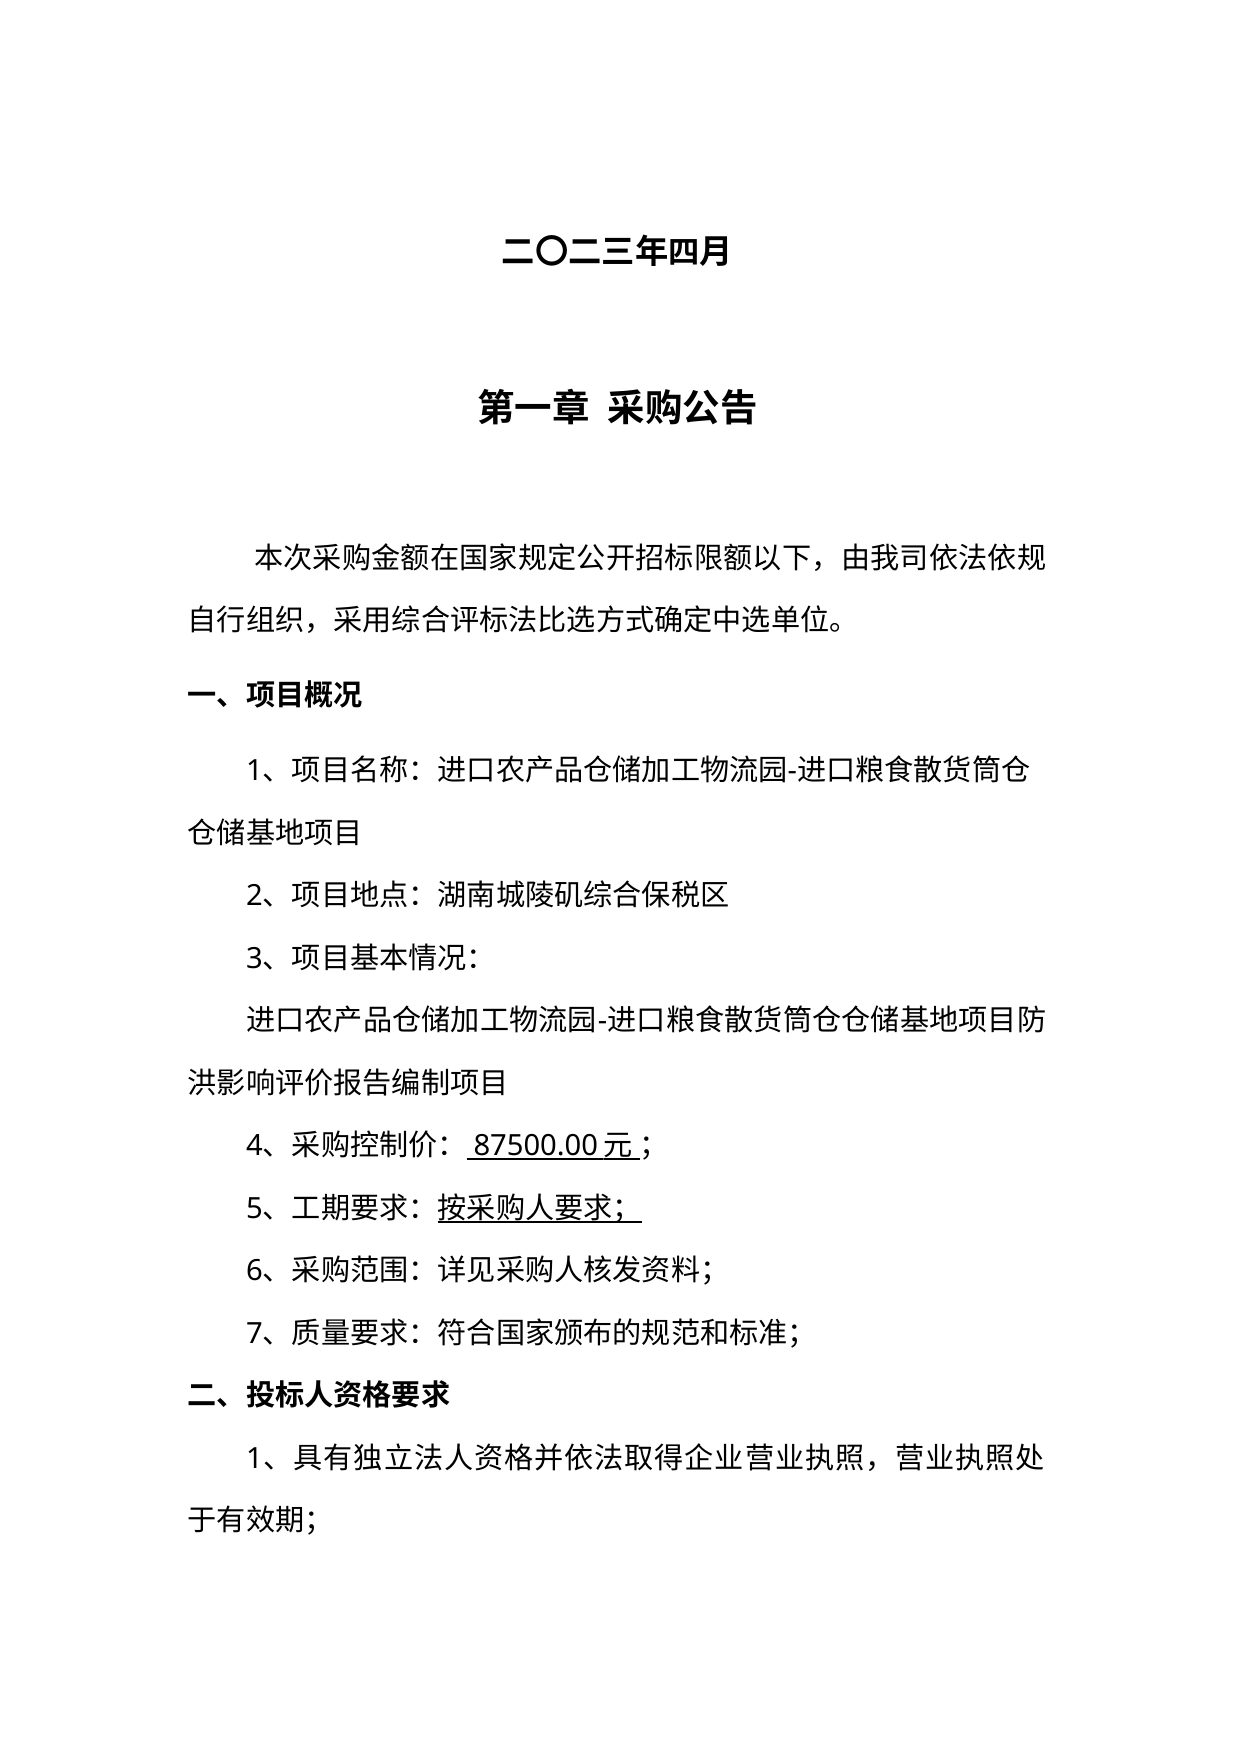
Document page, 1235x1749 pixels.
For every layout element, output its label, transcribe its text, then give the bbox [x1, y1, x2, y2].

list 项目概况 [187, 656, 1047, 718]
text 2、项目地点：湖南城陵矶综合保税区 [187, 856, 1047, 918]
text 1、项目名称：进口农产品仓储加工物流园-进口粮食散货筒仓仓储基地项目 [187, 731, 1047, 856]
text 1、具有独立法人资格并依法取得企业营业执照，营业执照处于有效期； [187, 1418, 1047, 1543]
text 6、采购范围：详见采购人核发资料； [187, 1231, 1047, 1293]
text 5、工期要求：按采购人要求； [187, 1168, 1047, 1231]
list 采购公告 [187, 378, 1047, 432]
text 4、采购控制价： 87500.00元 ； [187, 1106, 1047, 1168]
text 7、质量要求：符合国家颁布的规范和标准； [187, 1293, 1047, 1356]
text 二〇二三年四月 [187, 218, 1047, 274]
text 3、项目基本情况： [187, 918, 1047, 981]
list 投标人资格要求 [187, 1356, 1047, 1418]
text 进口农产品仓储加工物流园-进口粮食散货筒仓仓储基地项目防洪影响评价报告编制项目 [187, 981, 1047, 1106]
text 本次采购金额在国家规定公开招标限额以下，由我司依法依规自行组织，采用综合评标法比选方式确定中选单位。 [187, 518, 1047, 643]
